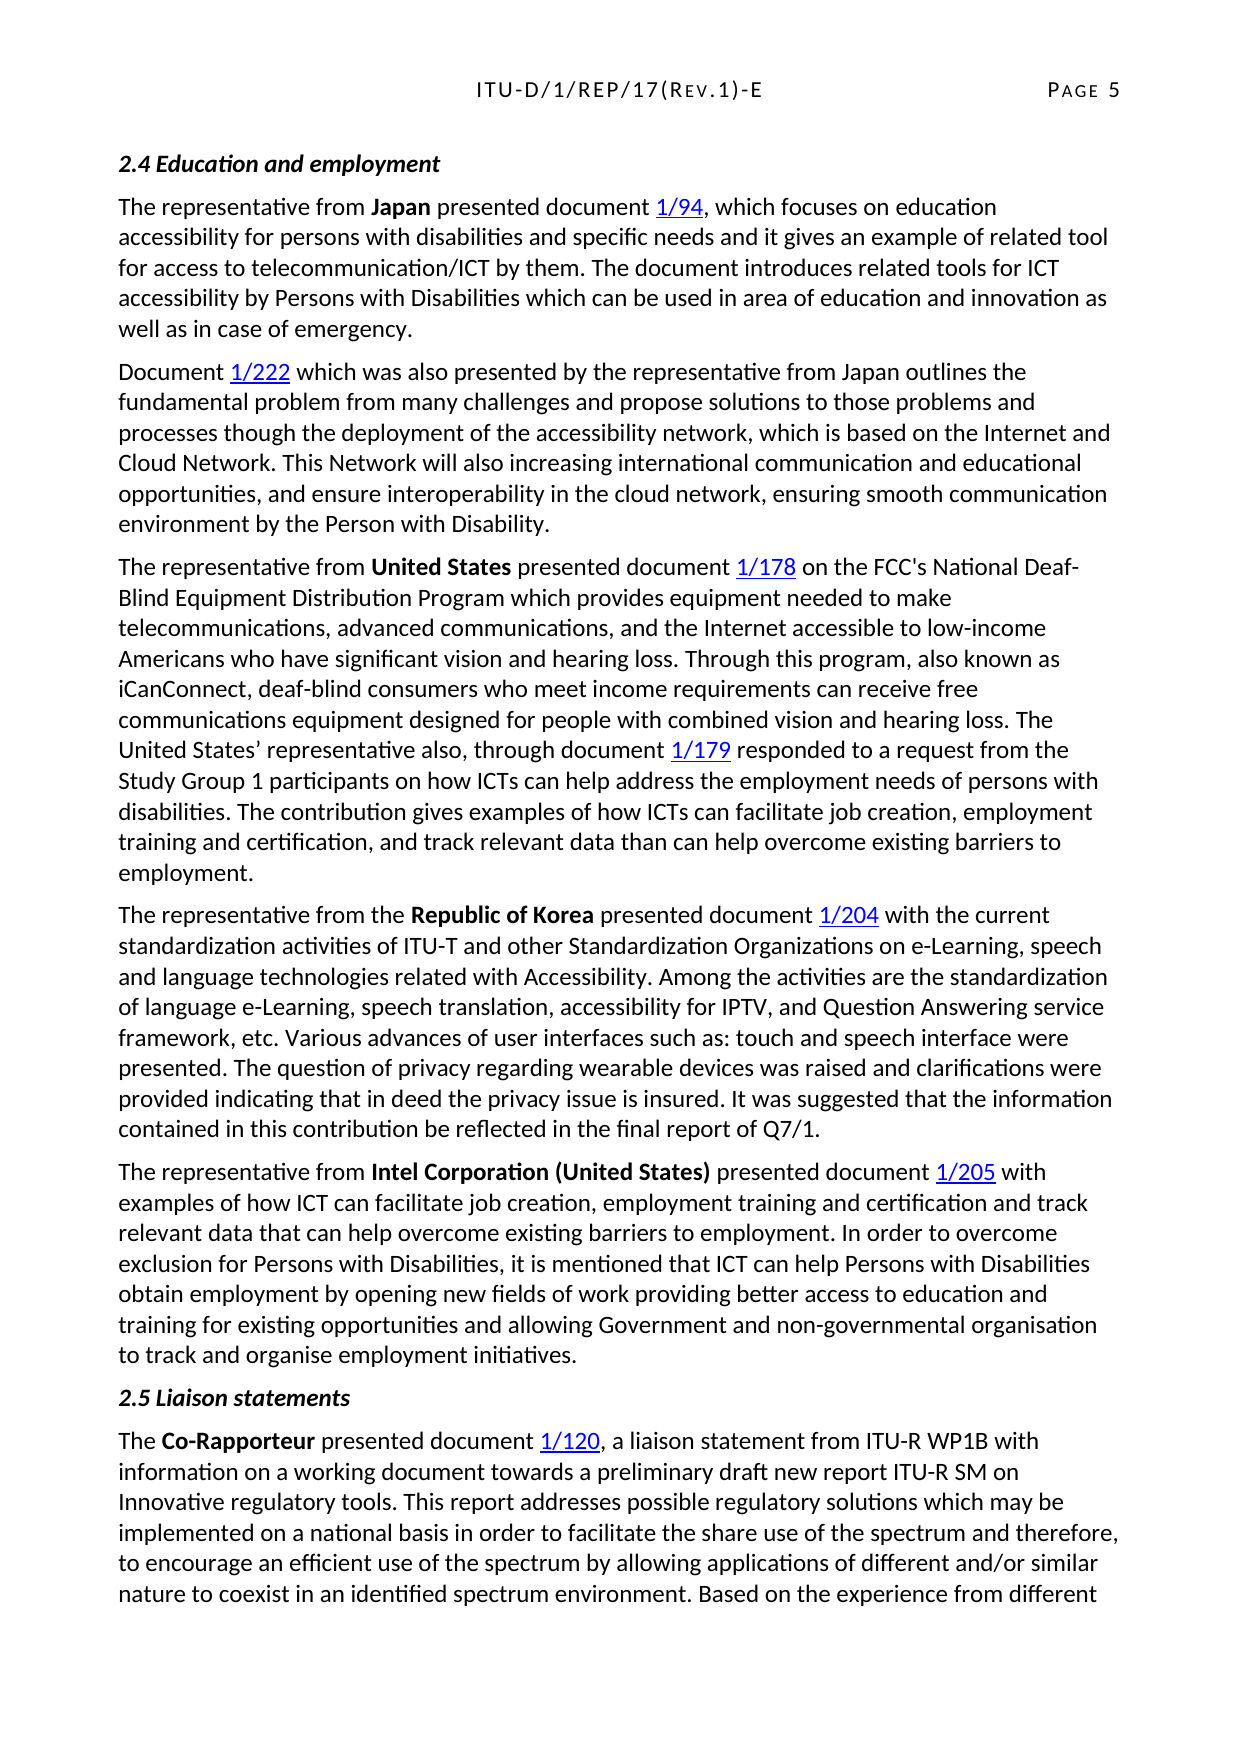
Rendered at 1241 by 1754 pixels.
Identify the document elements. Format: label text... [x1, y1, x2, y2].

text The representative from Japan presented document 1/94, which focuses on education accessibility for persons with disabilities and specific needs and it gives an example of related tool for access to telecommunication/ICT by them. The document introduces related tools for ICT accessibility by Persons with Disabilities which can be used in area of education and innovation as well as in case of emergency. [118, 191, 1122, 343]
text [118, 1426, 1122, 1609]
text The representative from the Republic of Korea presented document 1/204 with the current standardization activities of ITU-T and other Standardization Organizations on e-Learning, speech and language technologies related with Accessibility. Among the activities are the standardization of language e-Learning, speech translation, accessibility for IPTV, and Question Answering service framework, etc. Various advances of user interfaces such as: touch and speech interface were presented. The question of privacy regarding wearable devices was raised and clarifications were provided indicating that in deed the privacy issue is insured. It was suggested that the information contained in this contribution be reflected in the final report of Q7/1. [118, 900, 1122, 1144]
list Education and employment [118, 148, 1122, 178]
text The representative from United States presented document 1/178 on the FCC's National Deaf-Blind Equipment Distribution Program which provides equipment needed to make telecommunications, advanced communications, and the Internet accessible to low-income Americans who have significant vision and hearing loss. Through this program, also known as iCanConnect, deaf-blind consumers who meet income requirements can receive free communications equipment designed for people with combined vision and hearing loss. The United States’ representative also, through document 1/179 responded to a request from the Study Group 1 participants on how ICTs can help address the employment needs of persons with disabilities. The contribution gives examples of how ICTs can facilitate job creation, employment training and certification, and track relevant data than can help overcome existing barriers to employment. [118, 551, 1122, 887]
text The representative from Intel Corporation (United States) presented document 1/205 with examples of how ICT can facilitate job creation, employment training and certification and track relevant data that can help overcome existing barriers to employment. In order to overcome exclusion for Persons with Disabilities, it is mentioned that ICT can help Persons with Disabilities obtain employment by opening new fields of work providing better access to education and training for existing opportunities and allowing Government and non-governmental organisation to track and organise employment initiatives. [118, 1156, 1122, 1370]
text Document 1/222 which was also presented by the representative from Japan outlines the fundamental problem from many challenges and propose solutions to those problems and processes though the deployment of the accessibility network, which is based on the Internet and Cloud Network. This Network will also increasing international communication and educational opportunities, and ensure interoperability in the cloud network, ensuring smooth communication environment by the Person with Disability. [118, 356, 1122, 539]
list Liaison statements [118, 1382, 1122, 1413]
